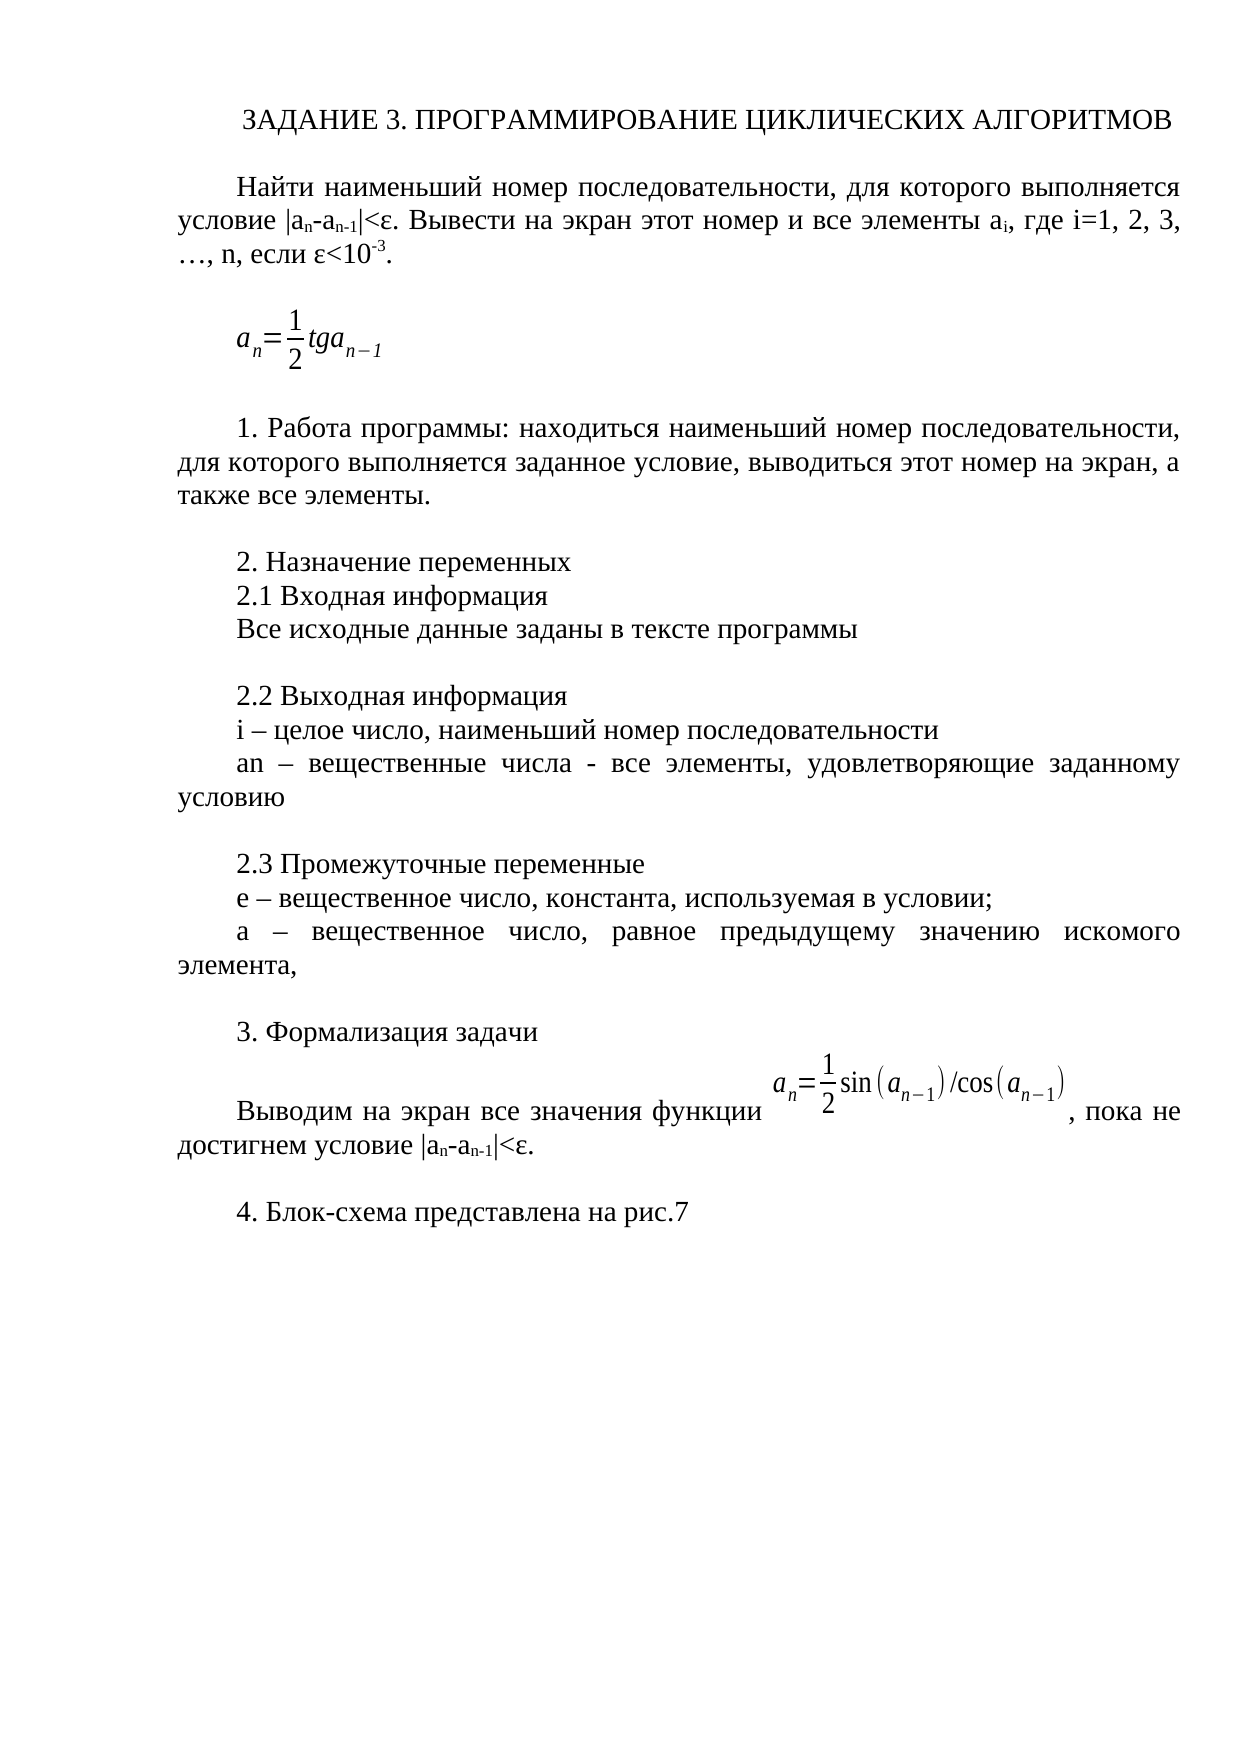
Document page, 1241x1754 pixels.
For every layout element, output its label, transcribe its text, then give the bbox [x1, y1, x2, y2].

text Найти наименьший номер последовательности, для которого выполняется условие |an-an-1|<ε. Вывести на экран этот номер и все элементы ai, где i=1, 2, 3,…, n, если ε<10-3. [177, 169, 1181, 269]
text 4. Блок-схема представлена на рис.7 [177, 1194, 1181, 1228]
text а – вещественное число, равное предыдущему значению искомого элемента, [177, 913, 1181, 980]
text 1. Работа программы: находиться наименьший номер последовательности, для которого выполняется заданное условие, выводиться этот номер на экран, а также все элементы. [177, 410, 1181, 511]
text 2.2 Выходная информация [177, 678, 1181, 712]
text i – целое число, наименьший номер последовательности [177, 712, 1181, 746]
subtitle Задание 3. Программирование циклических алгоритмов [177, 102, 1179, 135]
text 2.1 Входная информация [177, 578, 1181, 611]
text Все исходные данные заданы в тексте программы [177, 611, 1181, 645]
text 2.3 Промежуточные переменные [177, 846, 1181, 880]
text е – вещественное число, константа, используемая в условии; [177, 880, 1181, 913]
text 2. Назначение переменных [177, 544, 1181, 578]
text 3. Формализация задачи [177, 1014, 1181, 1047]
text Выводим на экран все значения функции , пока не достигнем условие |an-an-1|<ε. [177, 1047, 1181, 1161]
text an – вещественные числа - все элементы, удовлетворяющие заданному условию [177, 746, 1181, 813]
